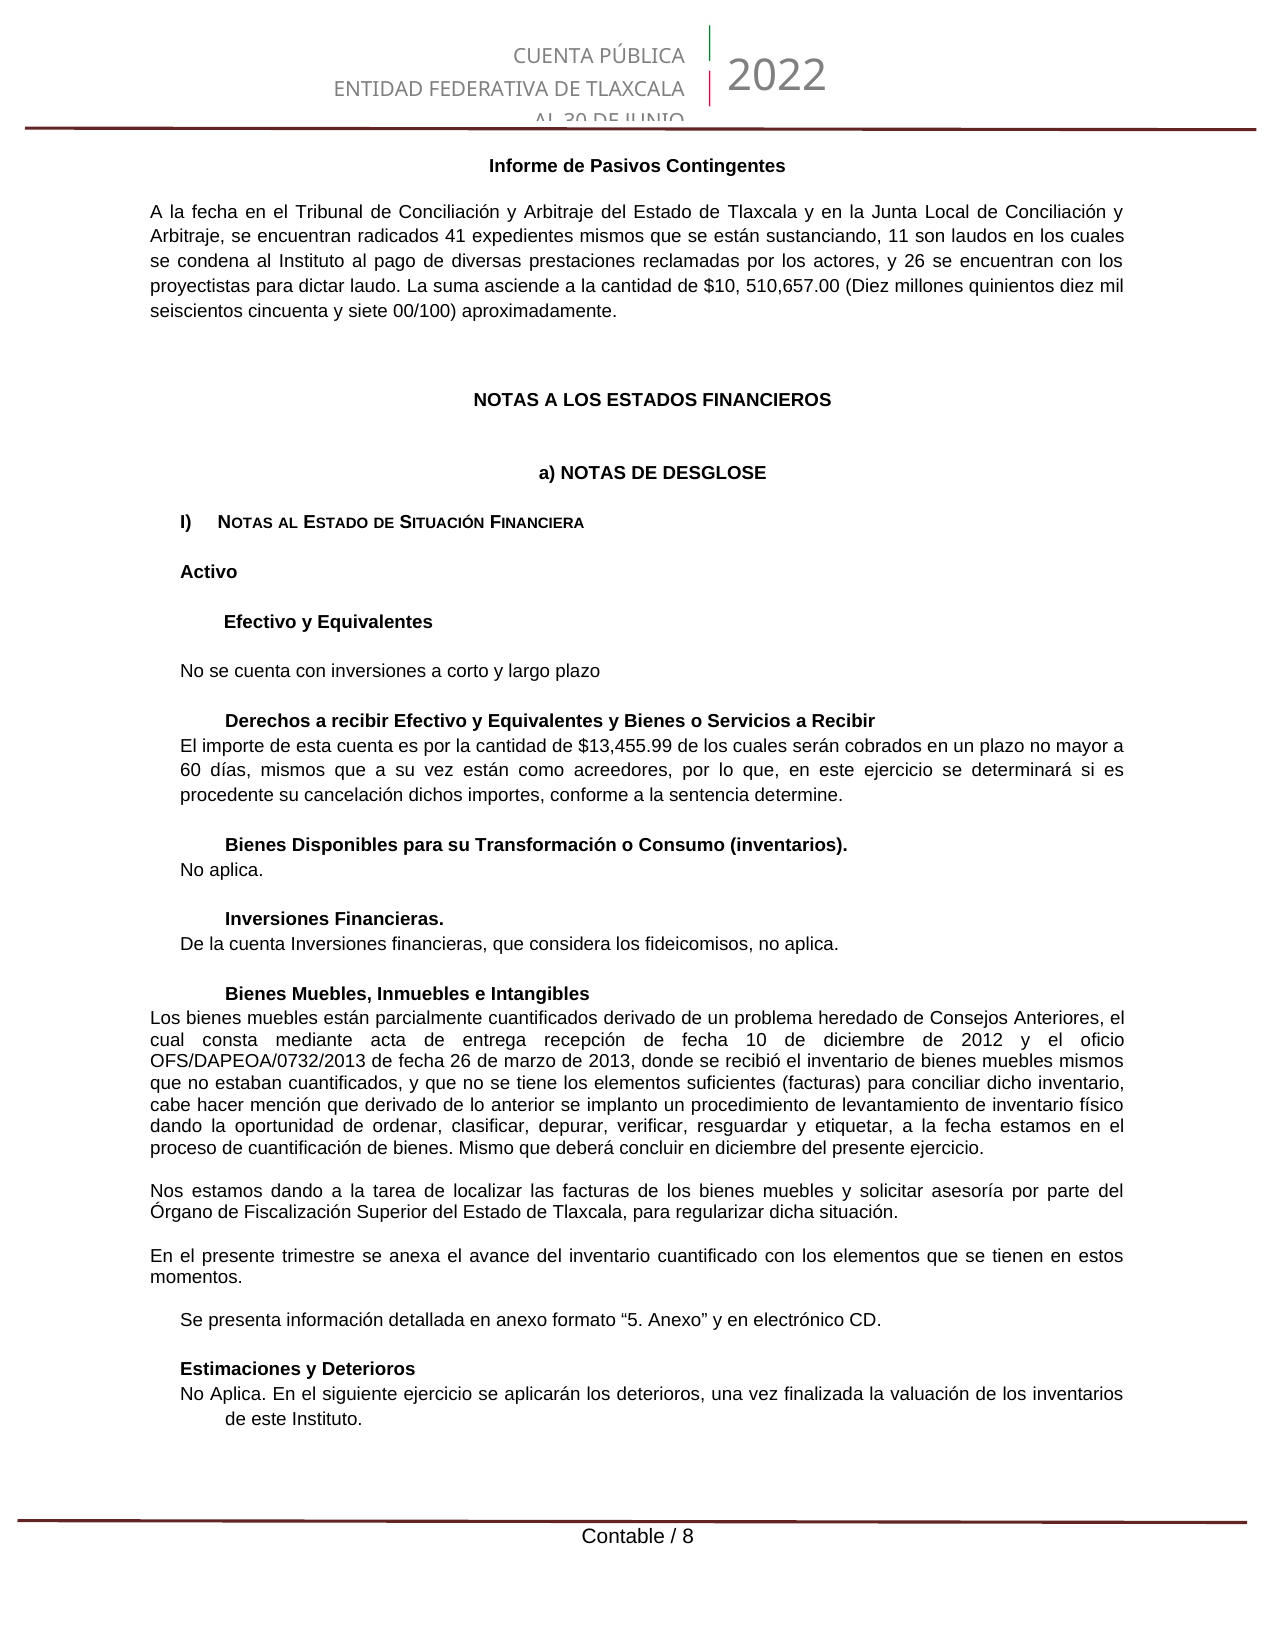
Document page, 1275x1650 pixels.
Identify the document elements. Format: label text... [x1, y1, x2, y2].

text En el presente trimestre se anexa el avance del inventario cuantificado con los elementos que se tienen en estos momentos. [150, 1244, 1125, 1287]
text El importe de esta cuenta es por la cantidad de $13,455.99 de los cuales serán cobrados en un plazo no mayor a 60 días, mismos que a su vez están como acreedores, por lo que, en este ejercicio se determinará si es procedente su cancelación dichos importes, conforme a la sentencia determine. [180, 734, 1125, 806]
text Derechos a recibir Efectivo y Equivalentes y Bienes o Servicios a Recibir [180, 710, 1125, 731]
text Bienes Disponibles para su Transformación o Consumo (inventarios). [180, 834, 1125, 855]
text Activo [150, 561, 1125, 582]
text I) Notas al Estado de Situación Financiera [180, 511, 1125, 533]
text Nos estamos dando a la tarea de localizar las facturas de los bienes muebles y solicitar asesoría por parte del Órgano de Fiscalización Superior del Estado de Tlaxcala, para regularizar dicha situación. [150, 1180, 1125, 1223]
text Informe de Pasivos Contingentes [150, 155, 1125, 176]
text Bienes Muebles, Inmuebles e Intangibles [180, 982, 1125, 1004]
text a) NOTAS DE DESGLOSE [150, 462, 1125, 483]
text No Aplica. En el siguiente ejercicio se aplicarán los deterioros, una vez finalizada la valuación de los inventarios de este Instituto. [180, 1383, 1125, 1429]
text Efectivo y Equivalentes [150, 611, 1125, 632]
text No se cuenta con inversiones a corto y largo plazo [179, 660, 1125, 682]
text No aplica. [180, 858, 1125, 880]
text De la cuenta Inversiones financieras, que considera los fideicomisos, no aplica. [180, 933, 1125, 954]
text NOTAS A LOS ESTADOS FINANCIEROS [150, 387, 1125, 412]
text Se presenta información detallada en anexo formato “5. Anexo” y en electrónico CD. [180, 1308, 1125, 1330]
text A la fecha en el Tribunal de Conciliación y Arbitraje del Estado de Tlaxcala y en la Junta Local de Conciliación y Arbitraje, se encuentran radicados 41 expedientes mismos que se están sustanciando, 11 son laudos en los cuales se condena al Instituto al pago de diversas prestaciones reclamadas por los actores, y 26 se encuentran con los proyectistas para dictar laudo. La suma asciende a la cantidad de $10, 510,657.00 (Diez millones quinientos diez mil seiscientos cincuenta y siete 00/100) aproximadamente. [150, 201, 1125, 321]
picture [703, 14, 723, 110]
text Los bienes muebles están parcialmente cuantificados derivado de un problema heredado de Consejos Anteriores, el cual consta mediante acta de entrega recepción de fecha 10 de diciembre de 2012 y el oficio OFS/DAPEOA/0732/2013 de fecha 26 de marzo de 2013, donde se recibió el inventario de bienes muebles mismos que no estaban cuantificados, y que no se tiene los elementos suficientes (facturas) para conciliar dicho inventario, cabe hacer mención que derivado de lo anterior se implanto un procedimiento de levantamiento de inventario físico dando la oportunidad de ordenar, clasificar, depurar, verificar, resguardar y etiquetar, a la fecha estamos en el proceso de cuantificación de bienes. Mismo que deberá concluir en diciembre del presente ejercicio. [150, 1007, 1125, 1158]
text Estimaciones y Deterioros [180, 1358, 1125, 1379]
text Inversiones Financieras. [180, 908, 1125, 929]
